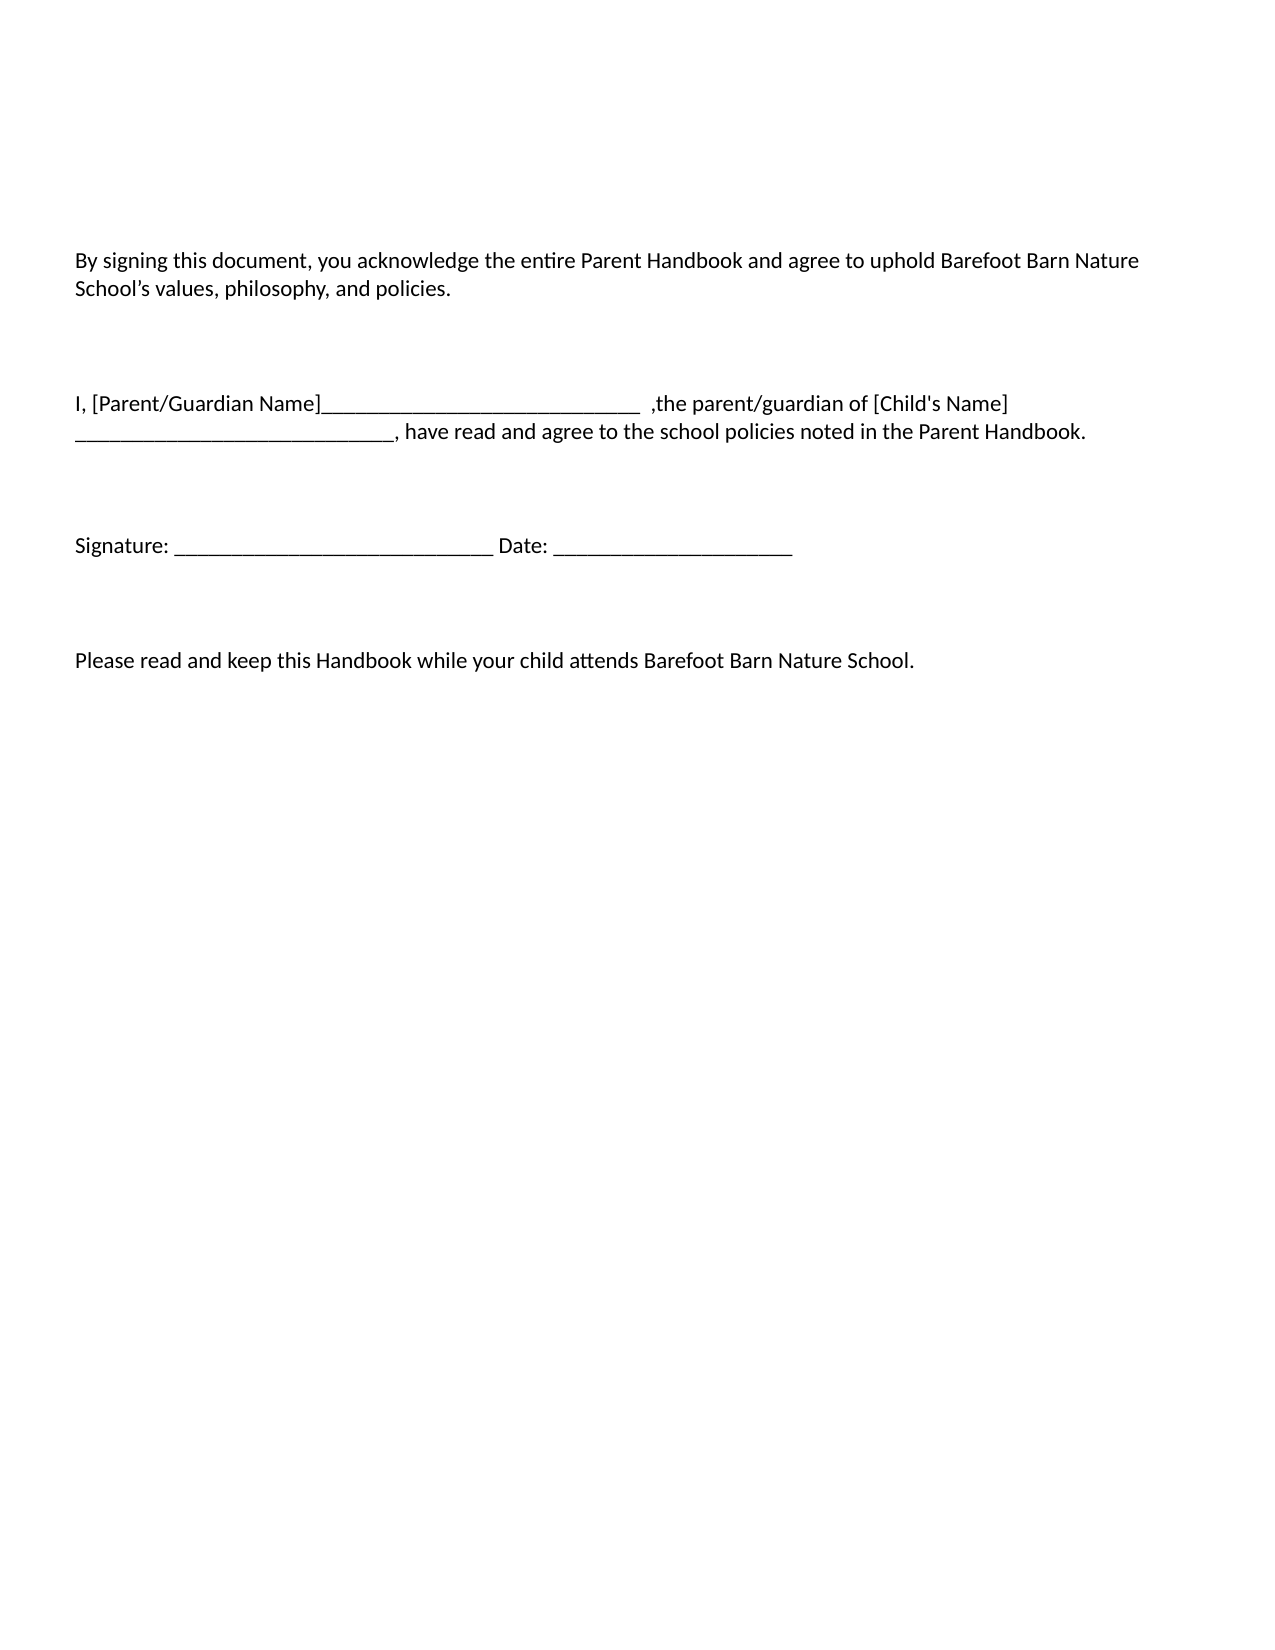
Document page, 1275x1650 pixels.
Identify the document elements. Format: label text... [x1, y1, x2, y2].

text I, [Parent/Guardian Name]____________________________ ,the parent/guardian of [Child's Name] ____________________________, have read and agree to the school policies noted in the Parent Handbook. [75, 389, 1194, 445]
text Signature: ____________________________ Date: _____________________ [75, 531, 1194, 559]
text Please read and keep this Handbook while your child attends Barefoot Barn Nature School. [75, 646, 1194, 674]
text By signing this document, you acknowledge the entire Parent Handbook and agree to uphold Barefoot Barn Nature School’s values, philosophy, and policies. [75, 247, 1194, 303]
